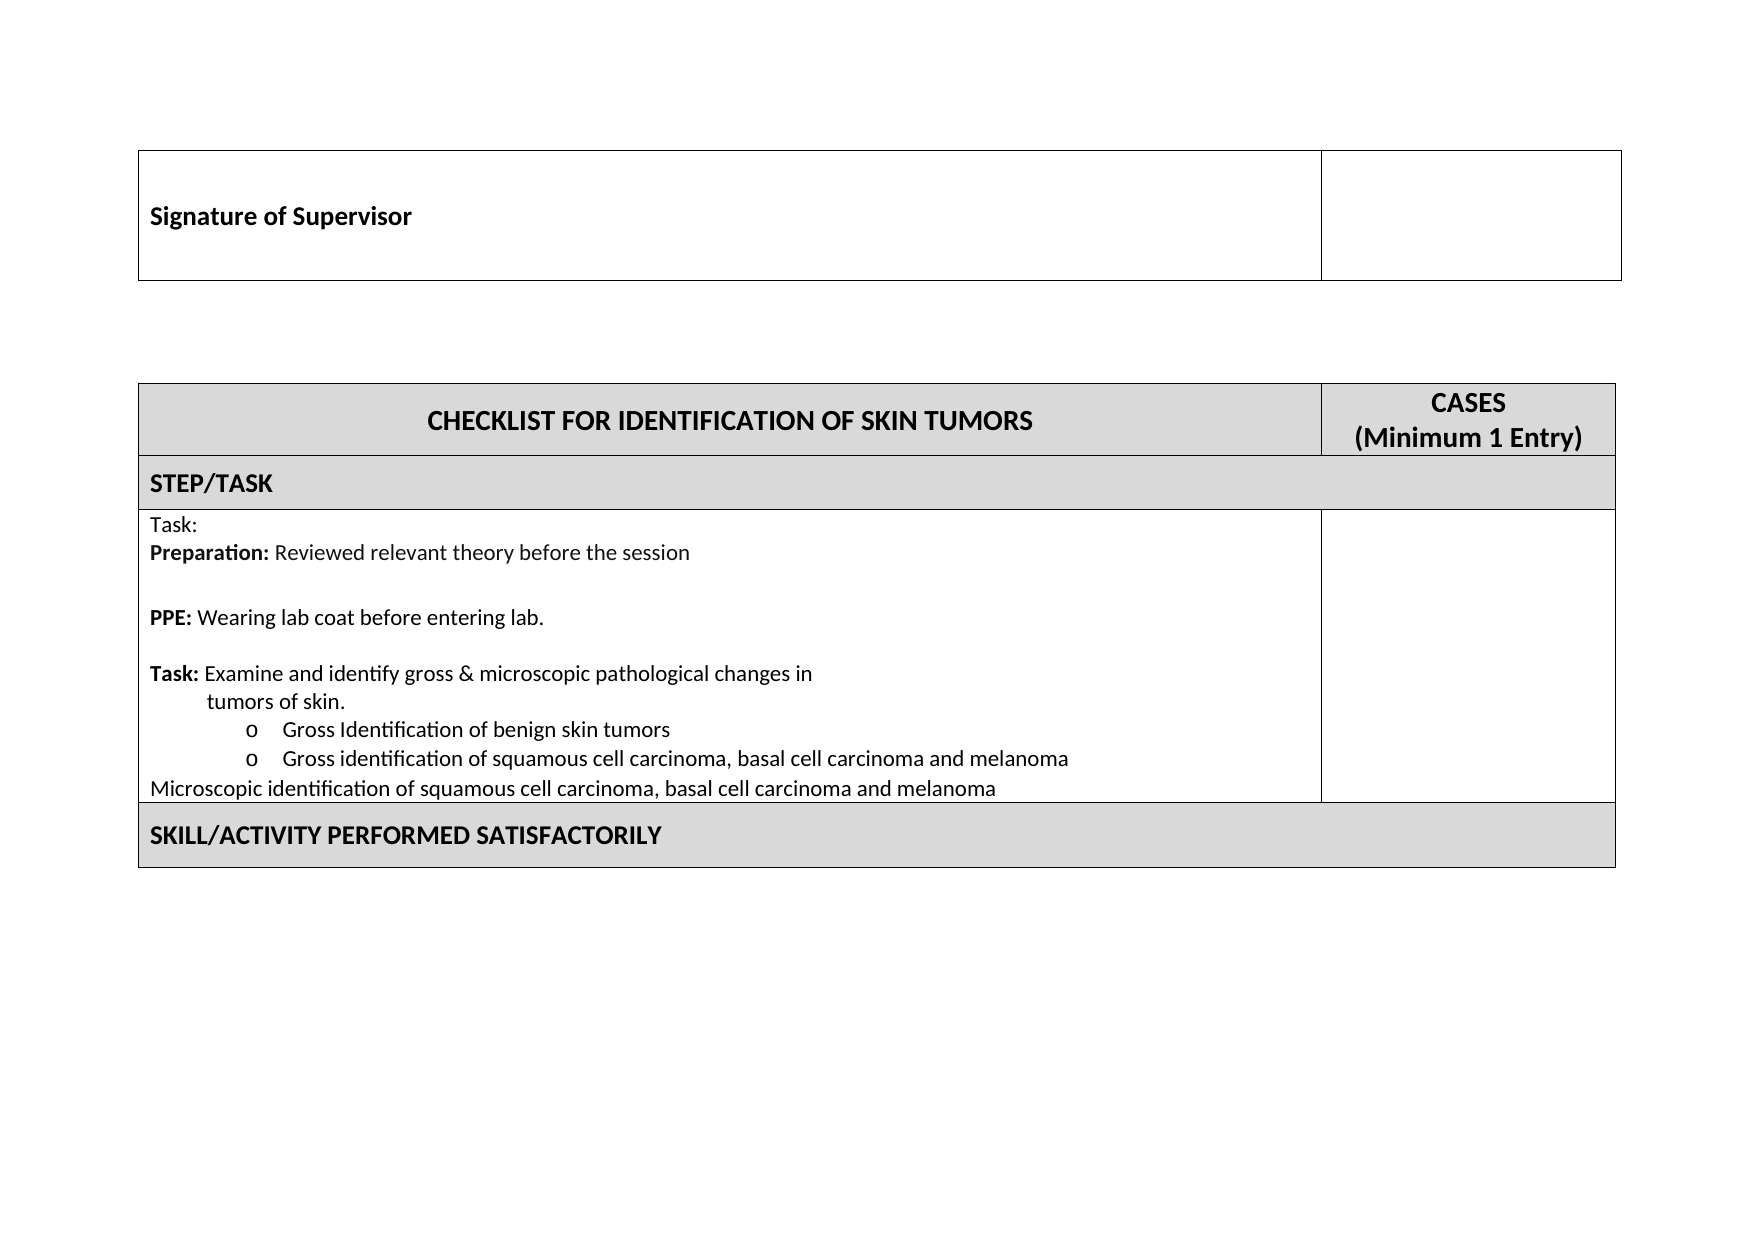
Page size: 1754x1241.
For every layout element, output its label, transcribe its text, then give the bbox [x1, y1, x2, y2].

table_cell [1322, 151, 1621, 280]
table_cell Task: Preparation: Reviewed relevant theory before the session PPE: Wearing lab coat before entering lab. Task: Examine and identify gross & microscopic pathological changes in tumors of skin. Gross Identification of benign skin tumors Gross identification of squamous cell carcinoma, basal cell carcinoma and melanoma Microscopic identification of squamous cell carcinoma, basal cell carcinoma and melanoma [139, 510, 1321, 802]
table_cell STEP/TASK [139, 456, 1615, 509]
table_cell [1322, 510, 1615, 802]
table_header CASES (Minimum 1 Entry) [1322, 384, 1615, 455]
table_cell SKILL/ACTIVITY PERFORMED SATISFACTORILY [139, 803, 1615, 867]
table_cell Signature of Supervisor [139, 151, 1321, 280]
table_header CHECKLIST FOR IDENTIFICATION OF SKIN TUMORS [139, 384, 1321, 455]
